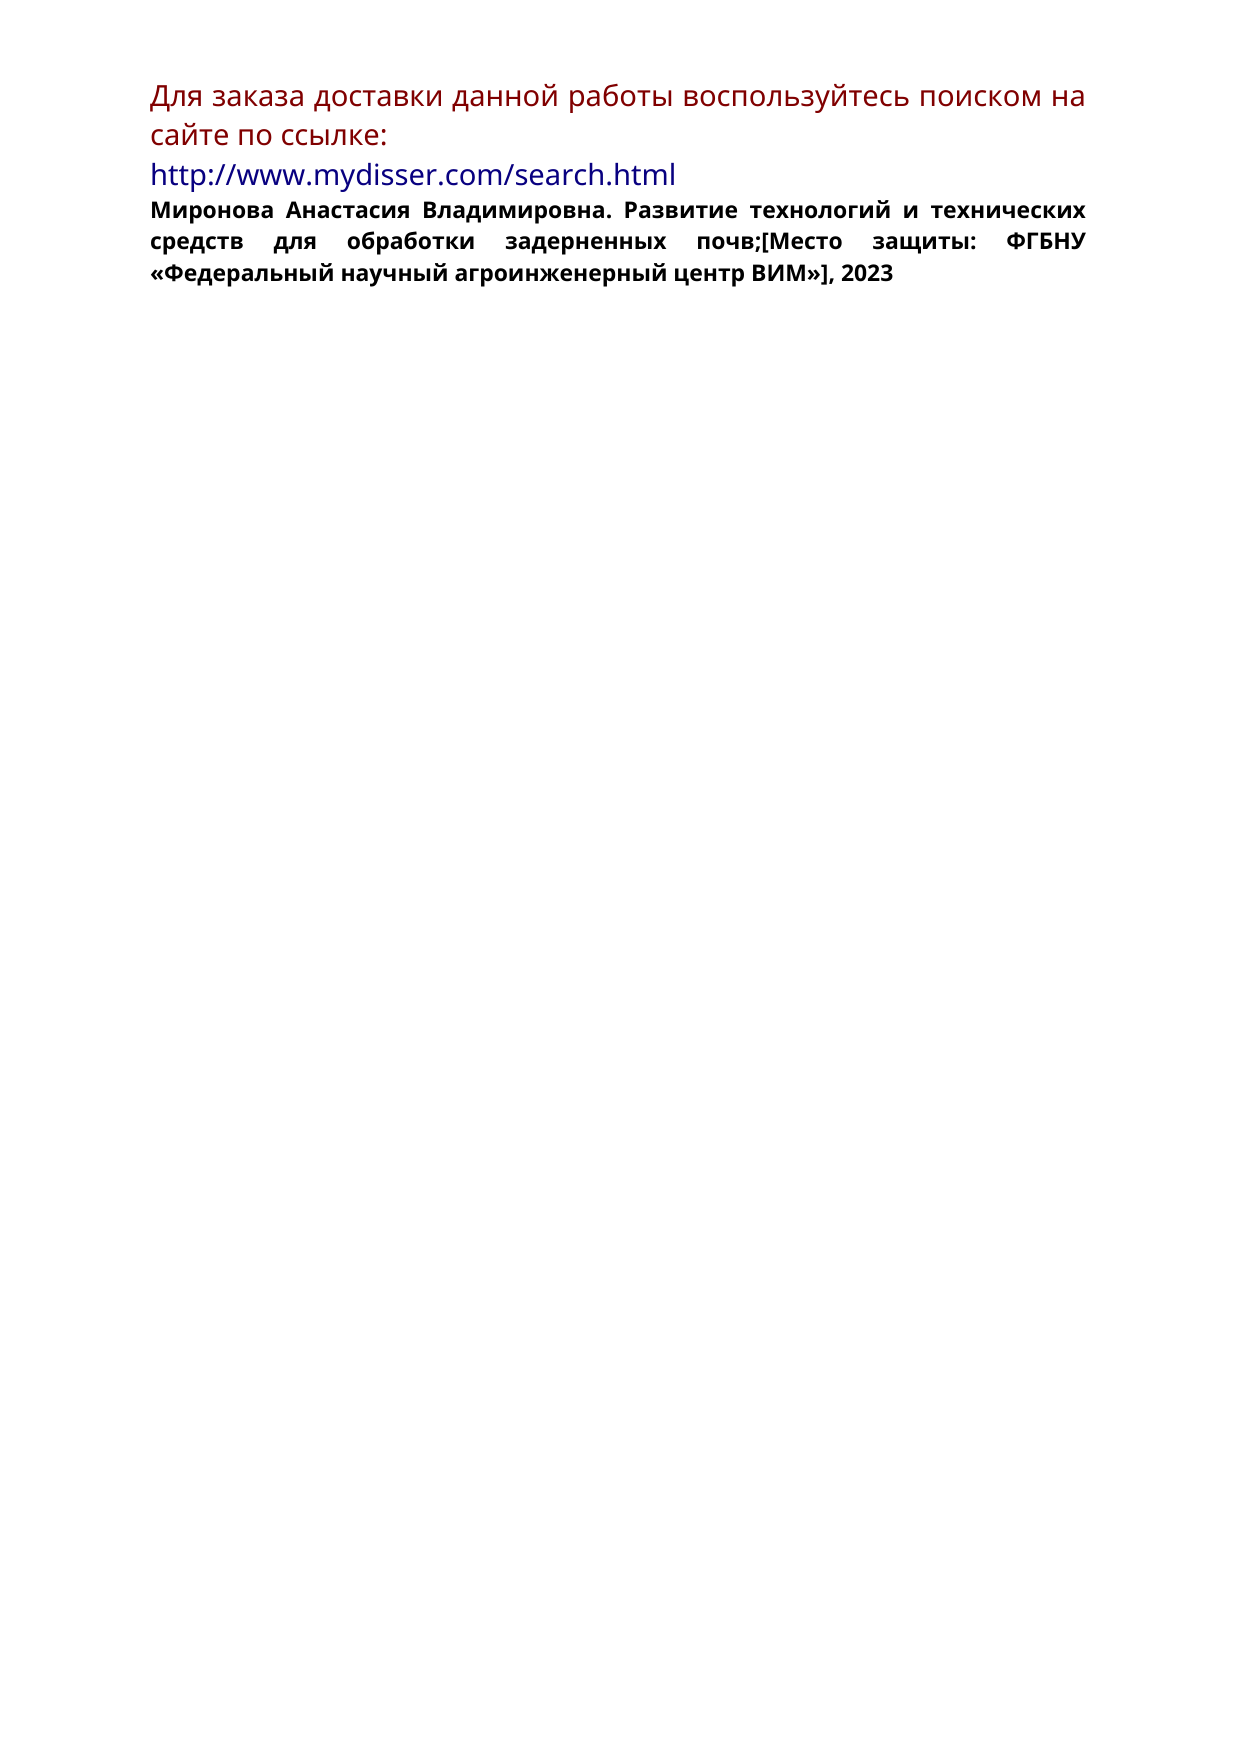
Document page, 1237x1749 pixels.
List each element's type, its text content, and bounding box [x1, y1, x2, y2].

text Миронова Анастасия Владимировна. Развитие технологий и технических средств для обработки задерненных почв;[Место защиты: ФГБНУ «Федеральный научный агроинженерный центр ВИМ»], 2023 [150, 194, 1086, 288]
